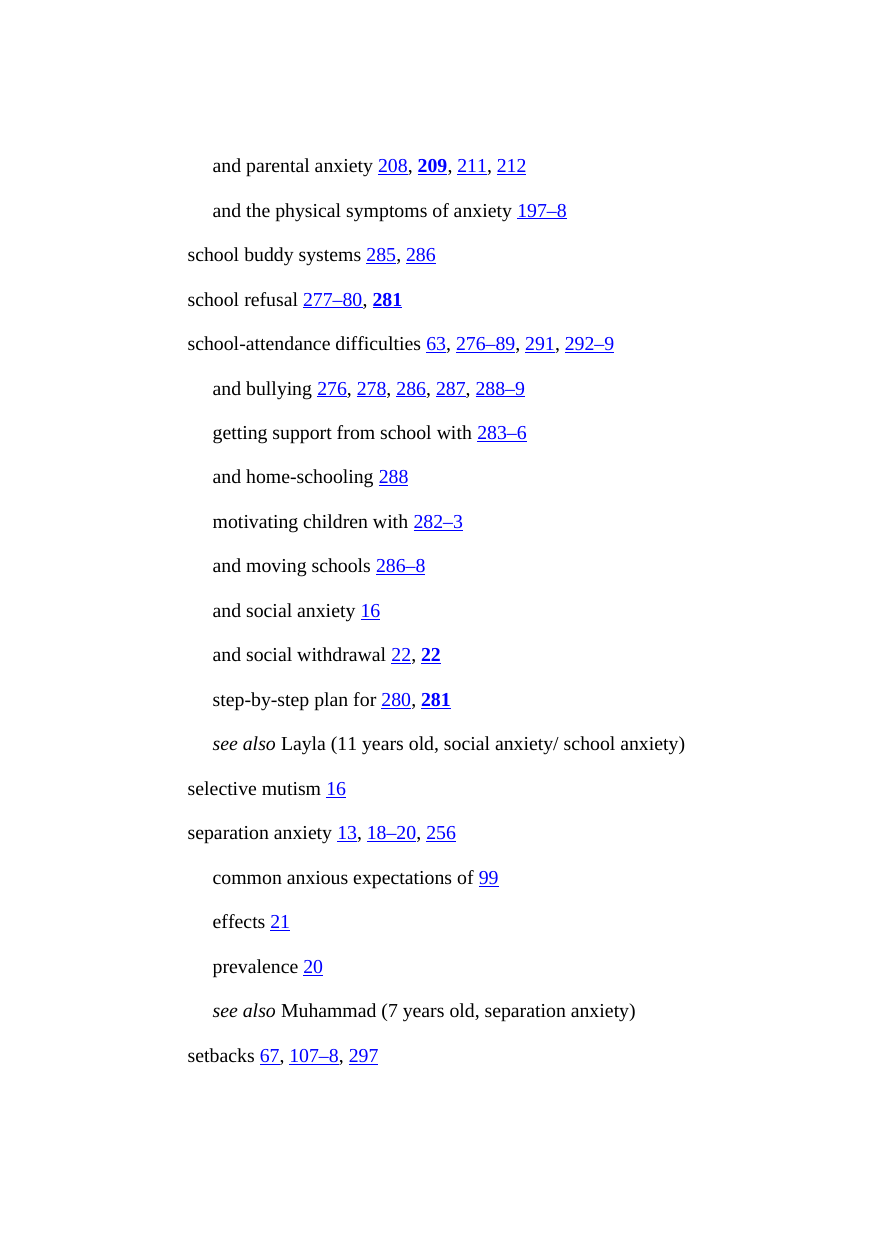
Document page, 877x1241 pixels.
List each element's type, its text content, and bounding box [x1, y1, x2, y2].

text and social anxiety 16 [212, 595, 727, 622]
text setbacks 67, 107–8, 297 [187, 1039, 727, 1067]
text common anxious expectations of 99 [212, 862, 727, 889]
text and moving schools 286–8 [212, 550, 727, 577]
text getting support from school with 283–6 [212, 417, 727, 444]
text and bullying 276, 278, 286, 287, 288–9 [212, 372, 727, 399]
text see also Muhammad (7 years old, separation anxiety) [212, 995, 727, 1022]
text effects 21 [212, 906, 727, 933]
text and the physical symptoms of anxiety 197–8 [212, 194, 727, 221]
text separation anxiety 13, 18–20, 256 [187, 817, 727, 844]
text school refusal 277–80, 281 [187, 283, 727, 310]
text and parental anxiety 208, 209, 211, 212 [212, 150, 727, 177]
text selective mutism 16 [187, 773, 727, 800]
text step-by-step plan for 280, 281 [212, 684, 727, 711]
text motivating children with 282–3 [212, 506, 727, 533]
text school buddy systems 285, 286 [187, 239, 727, 266]
text prevalence 20 [212, 951, 727, 978]
text and social withdrawal 22, 22 [212, 639, 727, 666]
text and home-schooling 288 [212, 461, 727, 488]
text see also Layla (11 years old, social anxiety/ school anxiety) [212, 728, 727, 755]
text school-attendance difficulties 63, 276–89, 291, 292–9 [187, 328, 727, 355]
